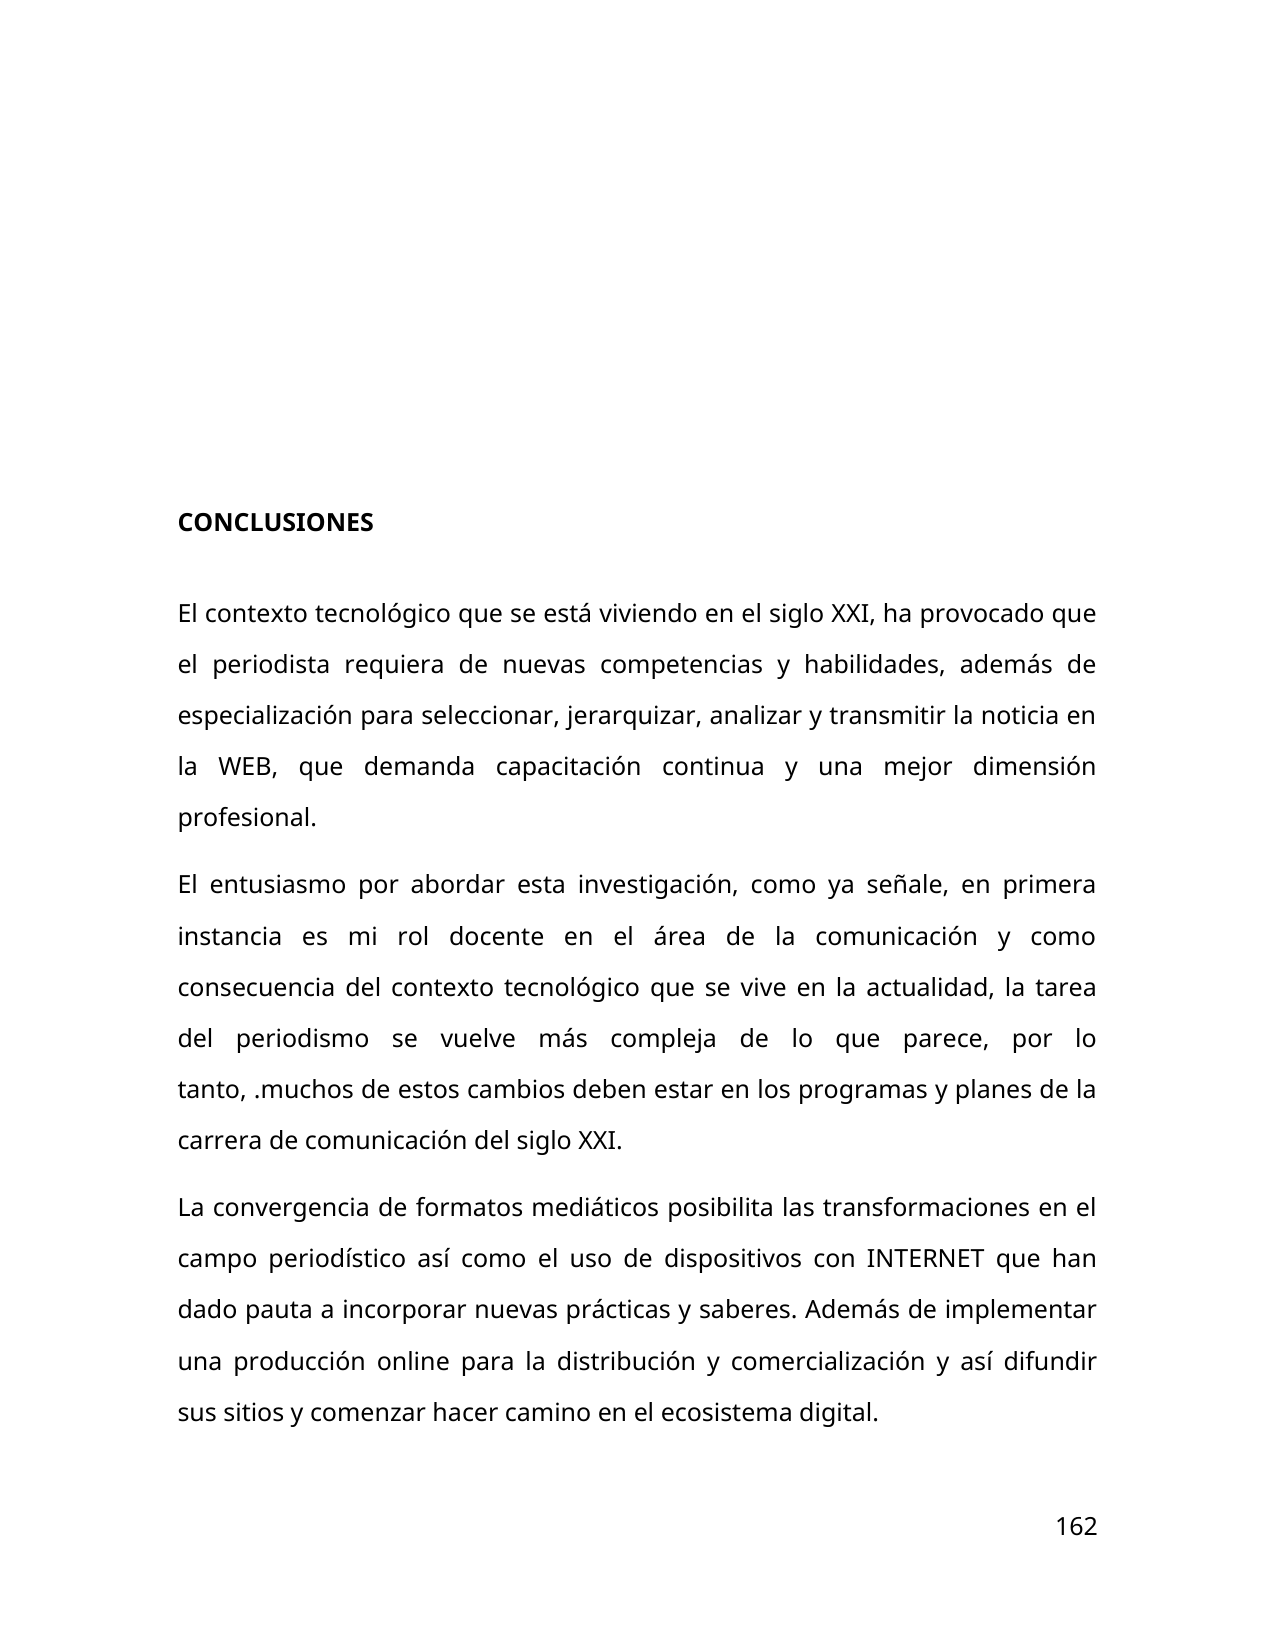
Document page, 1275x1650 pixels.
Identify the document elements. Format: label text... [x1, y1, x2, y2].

text El contexto tecnológico que se está viviendo en el siglo XXI, ha provocado que el periodista requiera de nuevas competencias y habilidades, además de especialización para seleccionar, jerarquizar, analizar y transmitir la noticia en la WEB, que demanda capacitación continua y una mejor dimensión profesional. [177, 595, 1098, 833]
text El entusiasmo por abordar esta investigación, como ya señale, en primera instancia es mi rol docente en el área de la comunicación y como consecuencia del contexto tecnológico que se vive en la actualidad, la tarea del periodismo se vuelve más compleja de lo que parece, por lo tanto, .muchos de estos cambios deben estar en los programas y planes de la carrera de comunicación del siglo XXI. [177, 867, 1098, 1156]
subtitle CONCLUSIONES [177, 505, 1098, 539]
text La convergencia de formatos mediáticos posibilita las transformaciones en el campo periodístico así como el uso de dispositivos con INTERNET que han dado pauta a incorporar nuevas prácticas y saberes. Además de implementar una producción online para la distribución y comercialización y así difundir sus sitios y comenzar hacer camino en el ecosistema digital. [177, 1190, 1098, 1428]
